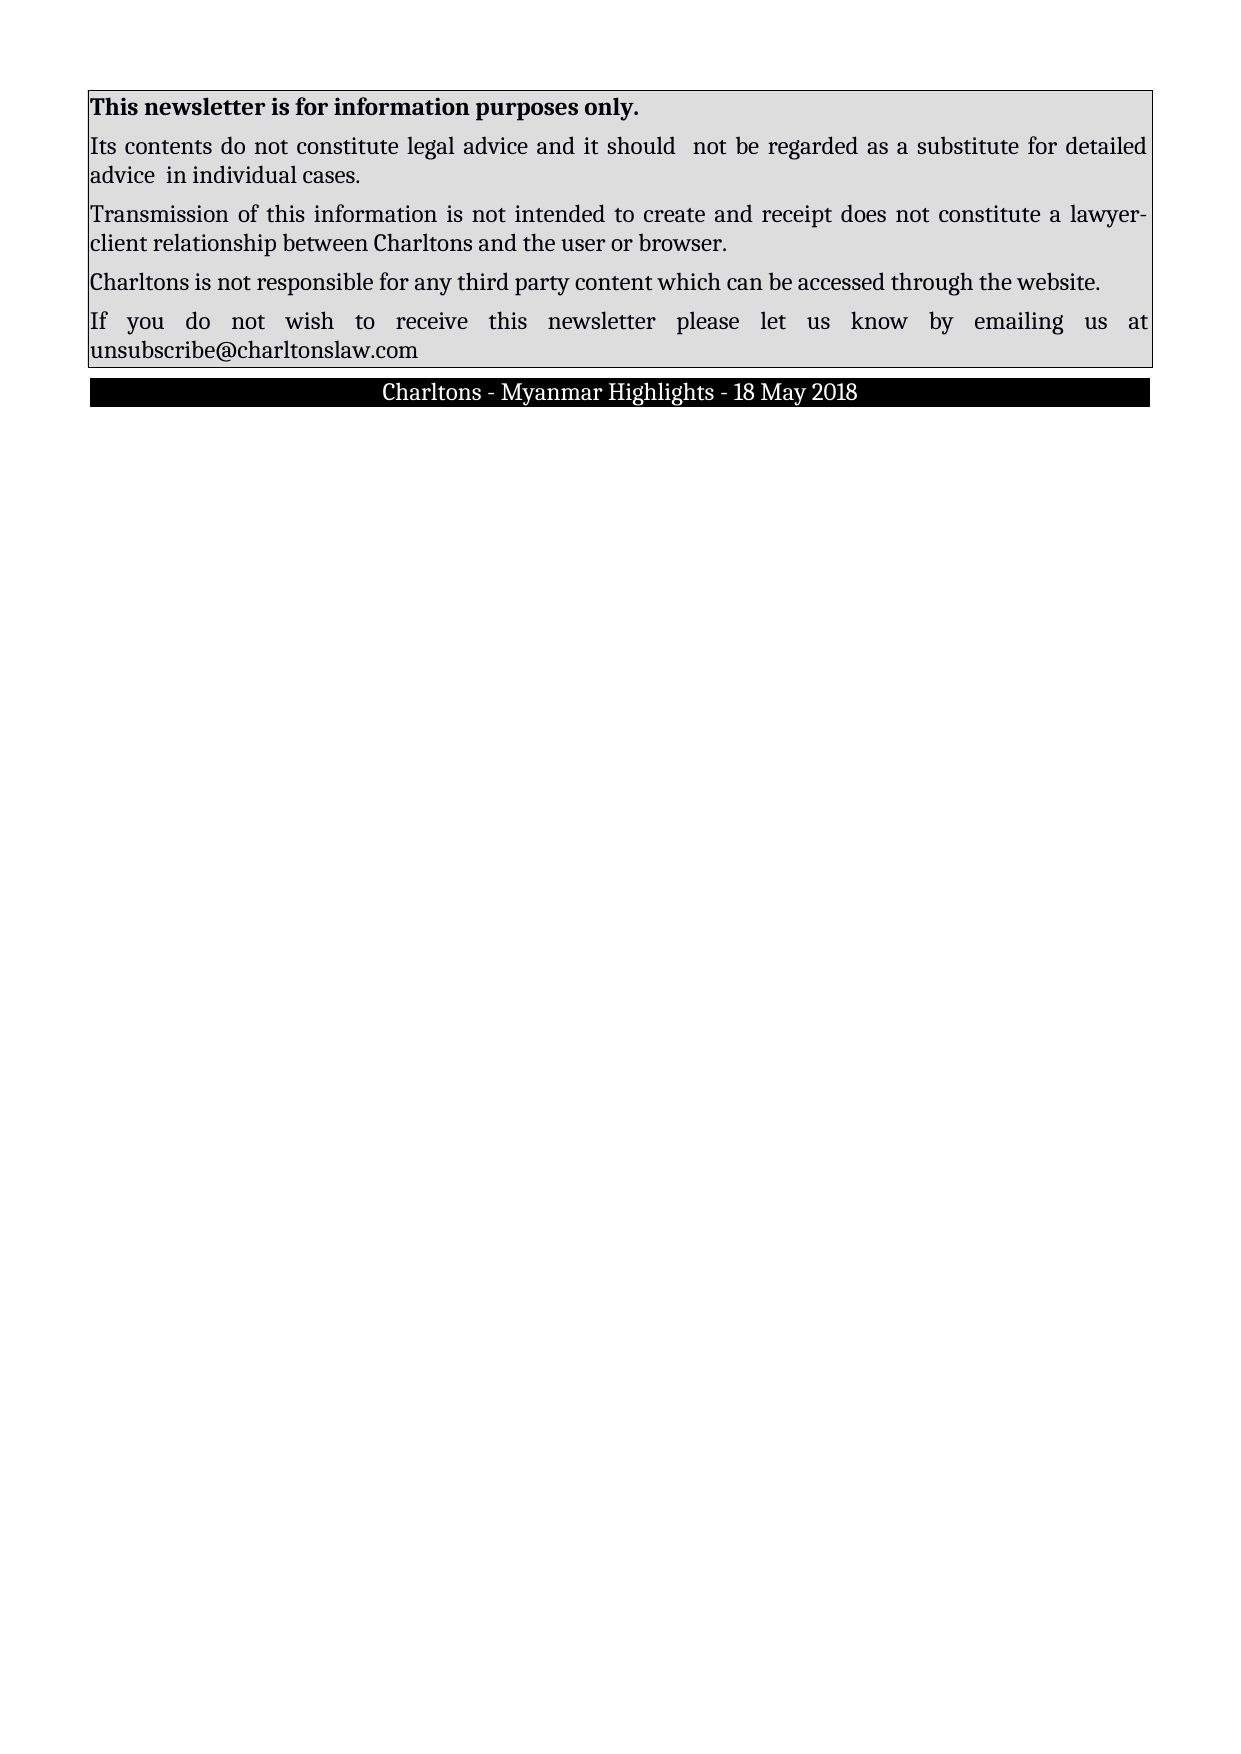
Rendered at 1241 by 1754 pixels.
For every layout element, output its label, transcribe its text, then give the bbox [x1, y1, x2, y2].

text Charltons - Myanmar Highlights - 18 May 2018 [90, 378, 1150, 407]
text Transmission of this information is not intended to create and receipt does not constitute a lawyer-client relationship between Charltons and the user or browser. [89, 197, 1152, 257]
text This newsletter is for information purposes only. [89, 91, 1152, 121]
text If you do not wish to receive this newsletter please let us know by emailing us at unsubscribe@charltonslaw.com [89, 304, 1152, 367]
text Charltons is not responsible for any third party content which can be accessed through the website. [89, 265, 1152, 297]
text Its contents do not constitute legal advice and it should not be regarded as a substitute for detailed advice in individual cases. [89, 129, 1152, 189]
